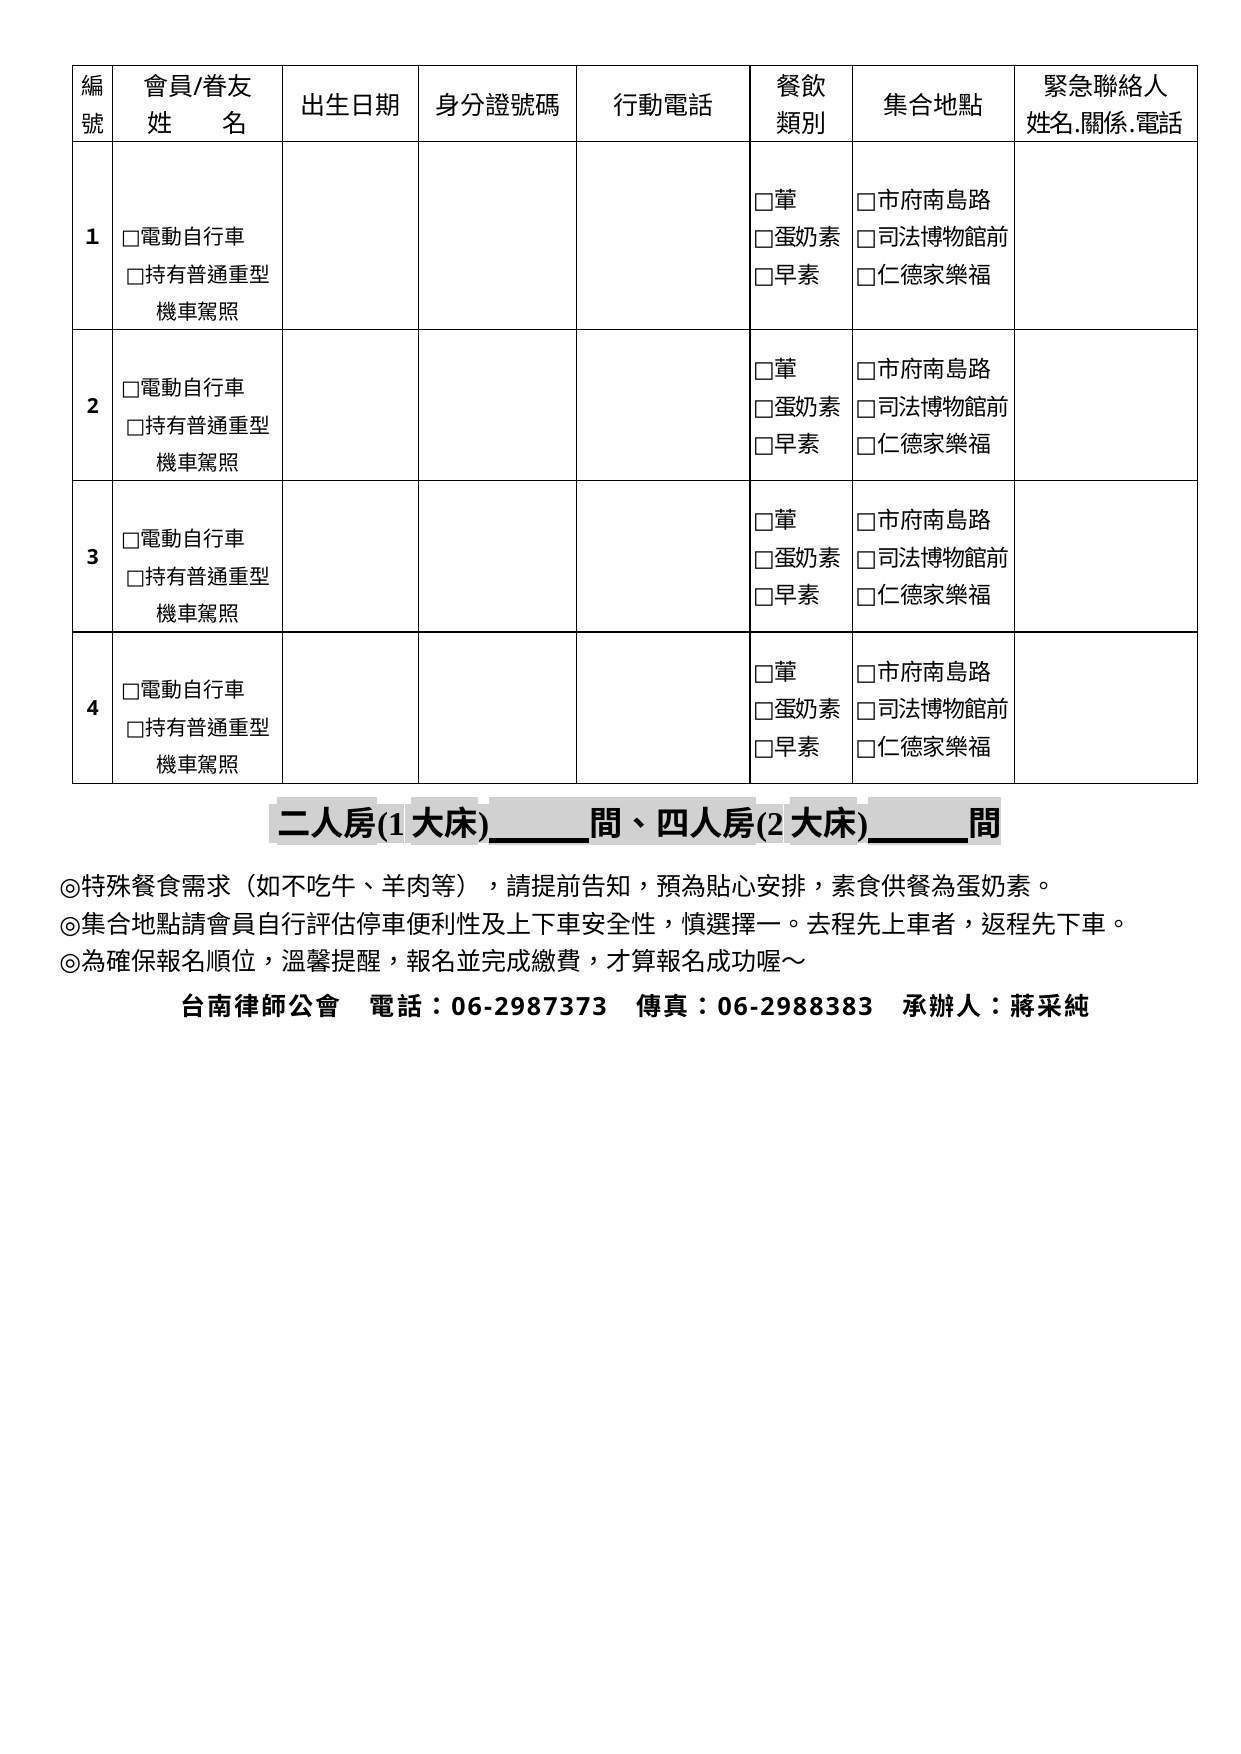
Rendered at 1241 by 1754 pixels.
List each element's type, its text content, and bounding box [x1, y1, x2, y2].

table_cell [283, 330, 418, 480]
text ◎集合地點請會員自行評估停車便利性及上下車安全性，慎選擇一。去程先上車者，返程先下車。 [59, 903, 1211, 941]
table_cell □市府南島路 □司法博物館前 □仁德家樂福 [853, 481, 1014, 631]
table_cell [577, 330, 749, 480]
table_cell □電動自行車 □持有普通重型機車駕照 [113, 142, 282, 329]
table_cell [577, 142, 749, 329]
table_header 行動電話 [577, 66, 749, 141]
table_header 編號 [73, 66, 112, 141]
table_cell □葷 □蛋奶素 □早素 [751, 142, 852, 329]
table_cell [283, 481, 418, 631]
table_cell □市府南島路 □司法博物館前 □仁德家樂福 [853, 142, 1014, 329]
table_cell [283, 142, 418, 329]
table_cell □葷 □蛋奶素 □早素 [751, 633, 852, 782]
table_cell [283, 633, 418, 782]
table_cell [1015, 481, 1197, 631]
table_cell 4 [73, 633, 112, 782]
table_cell [419, 481, 576, 631]
table_cell □電動自行車 □持有普通重型機車駕照 [113, 330, 282, 480]
table_header 緊急聯絡人 姓名.關係.電話 [1015, 66, 1197, 141]
table_cell [1015, 330, 1197, 480]
text ◎特殊餐食需求（如不吃牛、羊肉等），請提前告知，預為貼心安排，素食供餐為蛋奶素。 [59, 866, 1211, 903]
table_cell □葷 □蛋奶素 □早素 [751, 330, 852, 480]
table_cell □市府南島路 □司法博物館前 □仁德家樂福 [853, 330, 1014, 480]
table_cell □葷 □蛋奶素 □早素 [751, 481, 852, 631]
text ◎為確保報名順位，溫馨提醒，報名並完成繳費，才算報名成功喔～ [59, 941, 1211, 978]
table_cell [1015, 633, 1197, 782]
table_cell □電動自行車 □持有普通重型機車駕照 [113, 481, 282, 631]
table_cell □市府南島路 □司法博物館前 □仁德家樂福 [853, 633, 1014, 782]
table_cell [419, 633, 576, 782]
table_cell [1015, 142, 1197, 329]
table_header 集合地點 [853, 66, 1014, 141]
table_cell [577, 633, 749, 782]
table_header 餐飲 類別 [751, 66, 852, 141]
table_cell １ [73, 142, 112, 329]
table_cell 3 [73, 481, 112, 631]
table_cell [577, 481, 749, 631]
table_cell □電動自行車 □持有普通重型機車駕照 [113, 633, 282, 782]
table_header 會員/眷友 姓 名 [113, 66, 282, 141]
table_cell [419, 142, 576, 329]
text 台南律師公會 電話：06-2987373 傳真：06-2988383 承辦人：蔣采純 [59, 986, 1211, 1023]
table_cell [419, 330, 576, 480]
table_header 身分證號碼 [419, 66, 576, 141]
table_cell 2 [73, 330, 112, 480]
text 二人房(1大床) 間、四人房(2大床) 間 [59, 783, 1211, 858]
table_header 出生日期 [283, 66, 418, 141]
